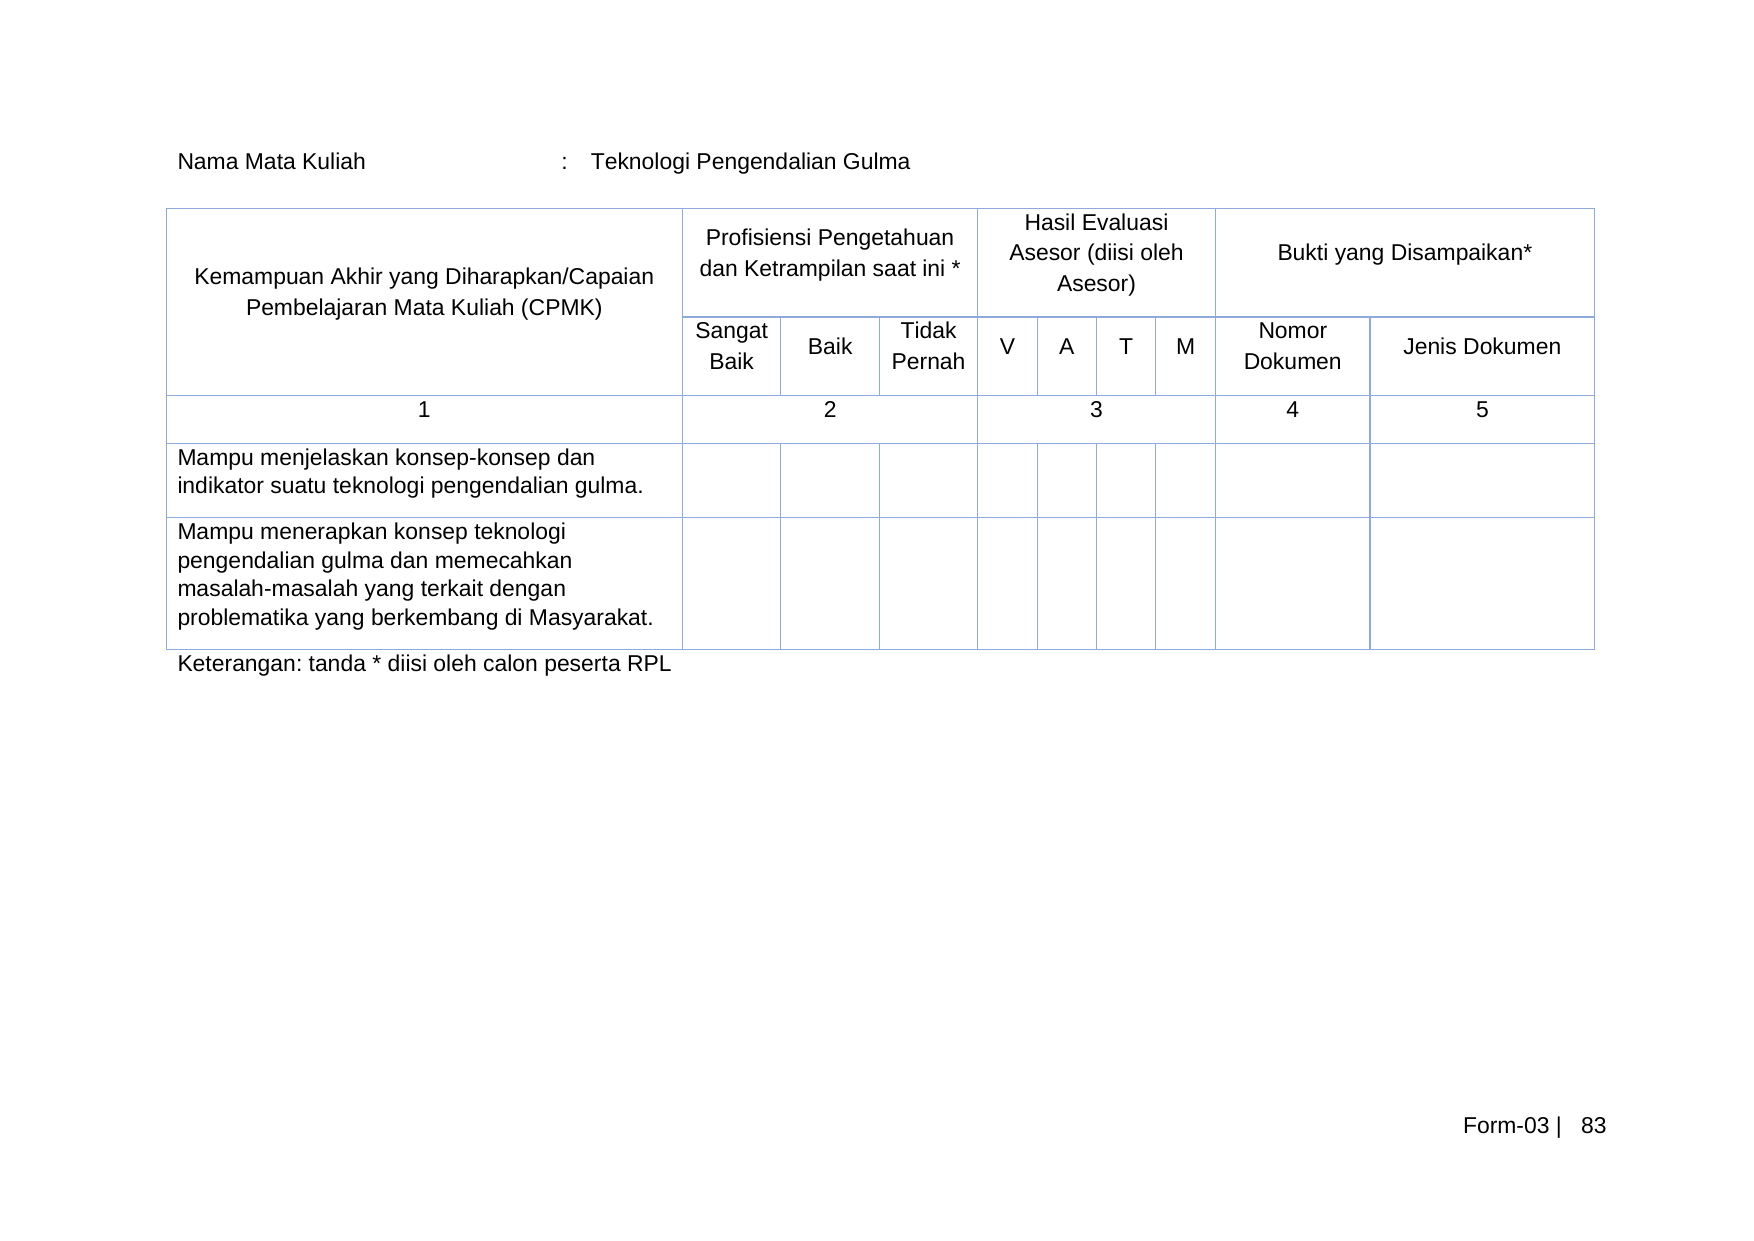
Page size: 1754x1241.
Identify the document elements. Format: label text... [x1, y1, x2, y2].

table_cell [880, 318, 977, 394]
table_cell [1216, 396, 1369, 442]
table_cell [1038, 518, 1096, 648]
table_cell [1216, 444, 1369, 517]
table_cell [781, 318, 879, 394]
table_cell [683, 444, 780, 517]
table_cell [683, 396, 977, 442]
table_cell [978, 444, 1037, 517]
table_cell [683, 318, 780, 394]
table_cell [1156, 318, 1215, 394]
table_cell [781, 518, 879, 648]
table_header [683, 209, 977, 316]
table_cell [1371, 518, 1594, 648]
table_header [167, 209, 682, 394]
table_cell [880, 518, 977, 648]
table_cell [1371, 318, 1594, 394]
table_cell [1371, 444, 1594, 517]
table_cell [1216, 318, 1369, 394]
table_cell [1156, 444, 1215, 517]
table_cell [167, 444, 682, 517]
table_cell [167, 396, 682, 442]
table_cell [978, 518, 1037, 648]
text Nama Mata Kuliah : Teknologi Pengendalian Gulma [177, 148, 1606, 174]
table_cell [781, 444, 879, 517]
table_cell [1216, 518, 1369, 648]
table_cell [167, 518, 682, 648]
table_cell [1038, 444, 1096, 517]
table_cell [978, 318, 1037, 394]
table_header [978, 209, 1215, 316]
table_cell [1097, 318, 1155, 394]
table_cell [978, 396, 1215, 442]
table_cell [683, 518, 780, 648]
text Keterangan: tanda * diisi oleh calon peserta RPL [177, 649, 1606, 676]
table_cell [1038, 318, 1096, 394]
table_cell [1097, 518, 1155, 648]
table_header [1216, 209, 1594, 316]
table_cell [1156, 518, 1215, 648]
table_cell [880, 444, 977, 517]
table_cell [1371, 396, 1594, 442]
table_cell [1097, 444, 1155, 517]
